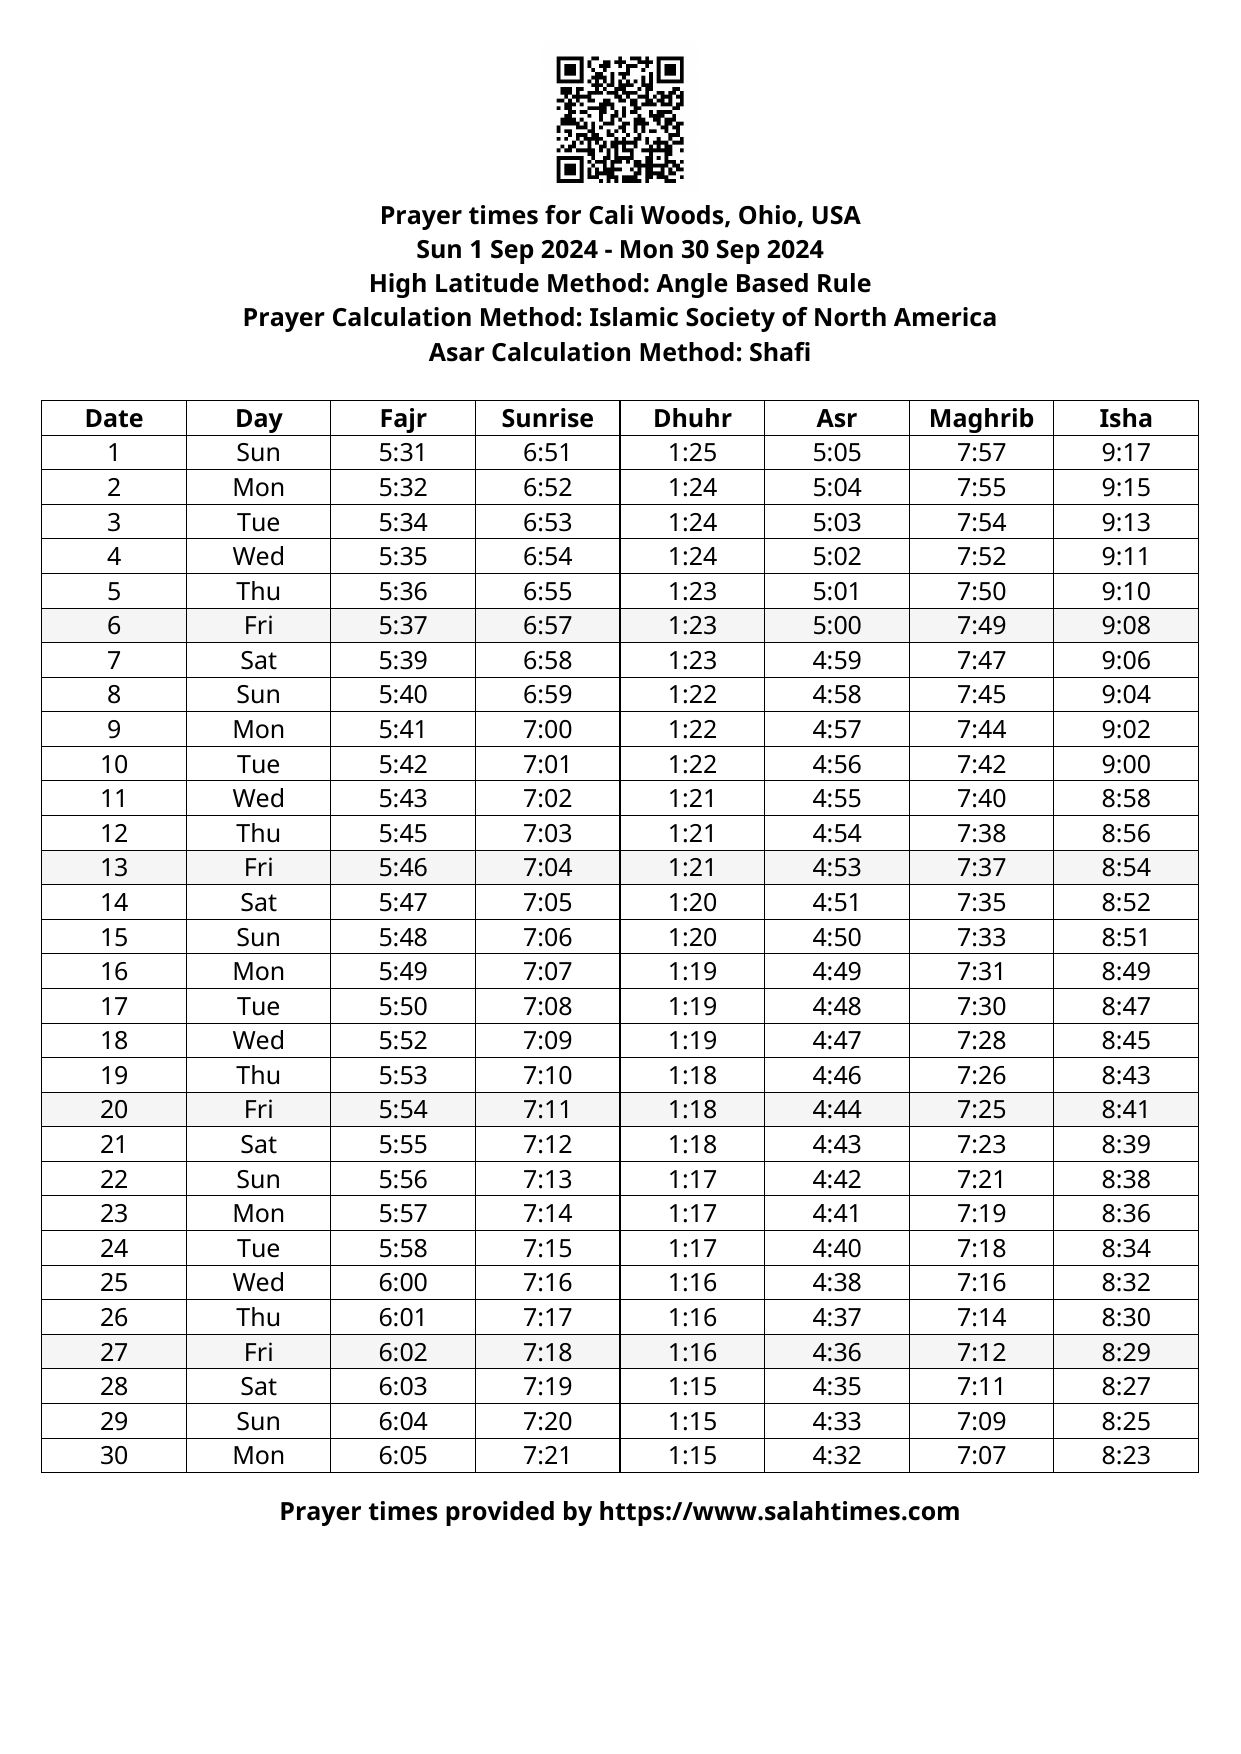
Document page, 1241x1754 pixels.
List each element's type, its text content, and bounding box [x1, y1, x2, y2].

text Prayer Calculation Method: Islamic Society of North America [42, 300, 1198, 334]
table_cell 7:52 [910, 539, 1053, 573]
table_cell 1:15 [621, 1404, 764, 1437]
table_cell 7:08 [476, 989, 619, 1022]
table_cell 1:21 [621, 816, 764, 849]
table_cell 8:47 [1054, 989, 1198, 1022]
table_cell 8:58 [1054, 781, 1198, 815]
table_cell 6:02 [331, 1335, 475, 1368]
table_cell 6:55 [476, 574, 619, 607]
table_cell 7:19 [476, 1369, 619, 1403]
table_cell 5:31 [331, 436, 475, 469]
table_cell 7:13 [476, 1162, 619, 1195]
table_cell 17 [42, 989, 186, 1022]
table_cell 7:49 [910, 609, 1053, 642]
table_cell 4:42 [765, 1162, 909, 1195]
table_cell Tue [187, 747, 330, 780]
table_cell 14 [42, 885, 186, 919]
table_cell 4 [42, 539, 186, 573]
table_cell 7:10 [476, 1058, 619, 1092]
table_cell 1:18 [621, 1127, 764, 1161]
table_header Date [42, 401, 186, 434]
text Prayer times provided by https://www.salahtimes.com [42, 1494, 1198, 1528]
table_cell Mon [187, 470, 330, 504]
table_cell 5:48 [331, 920, 475, 953]
table_cell 4:38 [765, 1266, 909, 1299]
table_cell 8:29 [1054, 1335, 1198, 1368]
table_cell 7:28 [910, 1024, 1053, 1057]
table_cell 7:16 [910, 1266, 1053, 1299]
table_cell 7:25 [910, 1093, 1053, 1126]
table_cell Sat [187, 643, 330, 677]
table_cell 7:54 [910, 505, 1053, 538]
table_cell 3 [42, 505, 186, 538]
table_cell Tue [187, 505, 330, 538]
table_cell 7:50 [910, 574, 1053, 607]
table_cell 1:25 [621, 436, 764, 469]
table_cell Thu [187, 816, 330, 849]
table_cell 6:52 [476, 470, 619, 504]
table_cell 13 [42, 851, 186, 884]
table_cell 6:58 [476, 643, 619, 677]
table_cell 1:15 [621, 1369, 764, 1403]
text Prayer times for Cali Woods, Ohio, USA [42, 198, 1198, 232]
table_cell 7:21 [476, 1439, 619, 1472]
table_cell Fri [187, 851, 330, 884]
table_cell 8:30 [1054, 1300, 1198, 1334]
table_cell 4:46 [765, 1058, 909, 1092]
table_cell 7:21 [910, 1162, 1053, 1195]
table_header Maghrib [910, 401, 1053, 434]
table_cell Sun [187, 920, 330, 953]
table_cell 9:02 [1054, 712, 1198, 746]
table_cell 1:18 [621, 1058, 764, 1092]
text Asar Calculation Method: Shafi [42, 334, 1198, 368]
table_cell 5:50 [331, 989, 475, 1022]
table_cell 1:19 [621, 1024, 764, 1057]
table_cell 4:43 [765, 1127, 909, 1161]
table_cell 6:05 [331, 1439, 475, 1472]
table_cell 1:24 [621, 505, 764, 538]
table_cell Thu [187, 1058, 330, 1092]
table_cell 1:22 [621, 678, 764, 711]
table_header Asr [765, 401, 909, 434]
table_cell 4:32 [765, 1439, 909, 1472]
table_cell 4:48 [765, 989, 909, 1022]
table_cell 1:23 [621, 643, 764, 677]
table_cell 1:15 [621, 1439, 764, 1472]
table_cell Sun [187, 678, 330, 711]
table_header Sunrise [476, 401, 619, 434]
table_cell Sat [187, 1369, 330, 1403]
text Sun 1 Sep 2024 - Mon 30 Sep 2024 [42, 232, 1198, 266]
table_cell 1:16 [621, 1335, 764, 1368]
table_cell 2 [42, 470, 186, 504]
table_cell 1:20 [621, 920, 764, 953]
table_cell Mon [187, 954, 330, 988]
table_cell Mon [187, 1196, 330, 1230]
table_cell 7:16 [476, 1266, 619, 1299]
table_cell 7:12 [910, 1335, 1053, 1368]
table_cell Thu [187, 574, 330, 607]
table_cell 15 [42, 920, 186, 953]
table_cell 5:36 [331, 574, 475, 607]
table_cell 4:37 [765, 1300, 909, 1334]
table_cell 5:40 [331, 678, 475, 711]
table_cell 9:15 [1054, 470, 1198, 504]
table_cell 10 [42, 747, 186, 780]
table_cell 8:54 [1054, 851, 1198, 884]
table_cell 7:14 [910, 1300, 1053, 1334]
table_cell 8:45 [1054, 1024, 1198, 1057]
table_cell 22 [42, 1162, 186, 1195]
table_cell 5:35 [331, 539, 475, 573]
table_cell 1:17 [621, 1196, 764, 1230]
table_cell 9:17 [1054, 436, 1198, 469]
table_cell 1:17 [621, 1231, 764, 1264]
text High Latitude Method: Angle Based Rule [42, 266, 1198, 300]
table_cell 5:55 [331, 1127, 475, 1161]
table_cell 7:20 [476, 1404, 619, 1437]
table_cell 26 [42, 1300, 186, 1334]
table_cell 8:49 [1054, 954, 1198, 988]
table_header Dhuhr [621, 401, 764, 434]
table_cell 6:00 [331, 1266, 475, 1299]
table_cell 6:04 [331, 1404, 475, 1437]
table_cell 8:52 [1054, 885, 1198, 919]
table_cell 5:34 [331, 505, 475, 538]
table_cell 7 [42, 643, 186, 677]
table_cell 1:19 [621, 954, 764, 988]
table_cell 1:22 [621, 747, 764, 780]
table_cell 7:23 [910, 1127, 1053, 1161]
table_cell 4:33 [765, 1404, 909, 1437]
table_cell 5:42 [331, 747, 475, 780]
table_cell 4:47 [765, 1024, 909, 1057]
table_cell 4:59 [765, 643, 909, 677]
table_cell 8:56 [1054, 816, 1198, 849]
table_cell 1:22 [621, 712, 764, 746]
table_cell 4:49 [765, 954, 909, 988]
table_cell 8:43 [1054, 1058, 1198, 1092]
table_cell 23 [42, 1196, 186, 1230]
table_cell 5:04 [765, 470, 909, 504]
table_cell 8:39 [1054, 1127, 1198, 1161]
table_cell 5:49 [331, 954, 475, 988]
table_cell 7:03 [476, 816, 619, 849]
table_cell 1:24 [621, 539, 764, 573]
table_cell 7:01 [476, 747, 619, 780]
table_cell 18 [42, 1024, 186, 1057]
table_cell 9:00 [1054, 747, 1198, 780]
table_cell 8:23 [1054, 1439, 1198, 1472]
table_cell 12 [42, 816, 186, 849]
table_cell Fri [187, 1093, 330, 1126]
table_cell Wed [187, 781, 330, 815]
table_cell 5:54 [331, 1093, 475, 1126]
table_cell 1:17 [621, 1162, 764, 1195]
table_cell 7:14 [476, 1196, 619, 1230]
table_cell 8:25 [1054, 1404, 1198, 1437]
table_cell 4:36 [765, 1335, 909, 1368]
table_cell Fri [187, 1335, 330, 1368]
table_cell 7:02 [476, 781, 619, 815]
table_cell 7:18 [476, 1335, 619, 1368]
table_cell 1:18 [621, 1093, 764, 1126]
table_cell 6:57 [476, 609, 619, 642]
table_header Isha [1054, 401, 1198, 434]
table_header Day [187, 401, 330, 434]
table_cell Sat [187, 885, 330, 919]
table_cell 5:03 [765, 505, 909, 538]
table_cell Fri [187, 609, 330, 642]
table_cell 5:37 [331, 609, 475, 642]
table_cell 9 [42, 712, 186, 746]
table_cell 7:19 [910, 1196, 1053, 1230]
table_cell 1:19 [621, 989, 764, 1022]
table_cell Wed [187, 539, 330, 573]
table_cell 1:24 [621, 470, 764, 504]
table_cell 7:11 [476, 1093, 619, 1126]
table_cell 5:58 [331, 1231, 475, 1264]
table_cell 8 [42, 678, 186, 711]
table_cell 6:01 [331, 1300, 475, 1334]
table_cell 6:51 [476, 436, 619, 469]
table_cell 9:10 [1054, 574, 1198, 607]
table_cell 1:16 [621, 1266, 764, 1299]
table_cell 7:09 [476, 1024, 619, 1057]
table_cell 7:11 [910, 1369, 1053, 1403]
table_cell 7:45 [910, 678, 1053, 711]
table_cell 7:44 [910, 712, 1053, 746]
table_cell 8:36 [1054, 1196, 1198, 1230]
table_cell 5:32 [331, 470, 475, 504]
table_cell 5:53 [331, 1058, 475, 1092]
table_cell 28 [42, 1369, 186, 1403]
table_cell 5:41 [331, 712, 475, 746]
table_cell 6:53 [476, 505, 619, 538]
table_cell 9:06 [1054, 643, 1198, 677]
table_cell 8:32 [1054, 1266, 1198, 1299]
table_cell 7:07 [910, 1439, 1053, 1472]
table_cell 5:56 [331, 1162, 475, 1195]
table_cell 4:53 [765, 851, 909, 884]
table_cell Wed [187, 1266, 330, 1299]
table_cell 7:40 [910, 781, 1053, 815]
table_cell 25 [42, 1266, 186, 1299]
table_cell 7:26 [910, 1058, 1053, 1092]
table_cell 7:37 [910, 851, 1053, 884]
table_cell 19 [42, 1058, 186, 1092]
table_cell 5:45 [331, 816, 475, 849]
table_cell 5:39 [331, 643, 475, 677]
table_cell 4:54 [765, 816, 909, 849]
table_cell 4:55 [765, 781, 909, 815]
table_cell Tue [187, 989, 330, 1022]
table_cell 7:17 [476, 1300, 619, 1334]
table_cell 5:43 [331, 781, 475, 815]
table_cell 6:54 [476, 539, 619, 573]
table_cell 8:51 [1054, 920, 1198, 953]
table_cell 5:46 [331, 851, 475, 884]
table_cell 1:23 [621, 609, 764, 642]
table_cell 4:56 [765, 747, 909, 780]
table_cell Sun [187, 436, 330, 469]
table_cell 21 [42, 1127, 186, 1161]
table_cell Tue [187, 1231, 330, 1264]
table_cell 7:57 [910, 436, 1053, 469]
table_cell 4:57 [765, 712, 909, 746]
table_cell 7:42 [910, 747, 1053, 780]
table_cell 7:55 [910, 470, 1053, 504]
table_cell Thu [187, 1300, 330, 1334]
table_cell 7:06 [476, 920, 619, 953]
table_cell 1:20 [621, 885, 764, 919]
table_cell 7:00 [476, 712, 619, 746]
table_cell 1:23 [621, 574, 764, 607]
table_cell 6:59 [476, 678, 619, 711]
table_cell 4:51 [765, 885, 909, 919]
table_cell Sun [187, 1404, 330, 1437]
table_cell 6 [42, 609, 186, 642]
table_cell 7:12 [476, 1127, 619, 1161]
table_cell 30 [42, 1439, 186, 1472]
table_cell 16 [42, 954, 186, 988]
table_cell 7:35 [910, 885, 1053, 919]
table_cell 8:34 [1054, 1231, 1198, 1264]
table_cell 4:40 [765, 1231, 909, 1264]
table_header Fajr [331, 401, 475, 434]
table_cell 5:02 [765, 539, 909, 573]
table_cell 7:18 [910, 1231, 1053, 1264]
picture [542, 41, 699, 198]
table_cell 5:52 [331, 1024, 475, 1057]
table_cell 4:50 [765, 920, 909, 953]
table_cell 24 [42, 1231, 186, 1264]
table_cell 7:38 [910, 816, 1053, 849]
table_cell 1:21 [621, 851, 764, 884]
table_cell 9:13 [1054, 505, 1198, 538]
table_cell 4:58 [765, 678, 909, 711]
table_cell 7:47 [910, 643, 1053, 677]
table_cell 7:30 [910, 989, 1053, 1022]
table_cell 8:38 [1054, 1162, 1198, 1195]
table_cell 7:31 [910, 954, 1053, 988]
table_cell 5:01 [765, 574, 909, 607]
table_cell 4:35 [765, 1369, 909, 1403]
table_cell 7:15 [476, 1231, 619, 1264]
table_cell 1 [42, 436, 186, 469]
table_cell Sun [187, 1162, 330, 1195]
table_cell 8:27 [1054, 1369, 1198, 1403]
table_cell 6:03 [331, 1369, 475, 1403]
table_cell Sat [187, 1127, 330, 1161]
table_cell 5:47 [331, 885, 475, 919]
table_cell 1:16 [621, 1300, 764, 1334]
table_cell 9:04 [1054, 678, 1198, 711]
table_cell Mon [187, 712, 330, 746]
table_cell 9:08 [1054, 609, 1198, 642]
table_cell 9:11 [1054, 539, 1198, 573]
table_cell 29 [42, 1404, 186, 1437]
table_cell 5:57 [331, 1196, 475, 1230]
table_cell 1:21 [621, 781, 764, 815]
table_cell 4:44 [765, 1093, 909, 1126]
table_cell 5:00 [765, 609, 909, 642]
table_cell 8:41 [1054, 1093, 1198, 1126]
table_cell 7:05 [476, 885, 619, 919]
table_cell Mon [187, 1439, 330, 1472]
table_cell 27 [42, 1335, 186, 1368]
table_cell 7:04 [476, 851, 619, 884]
table_cell 4:41 [765, 1196, 909, 1230]
table_cell 5 [42, 574, 186, 607]
table_cell 11 [42, 781, 186, 815]
table_cell 20 [42, 1093, 186, 1126]
table_cell 7:07 [476, 954, 619, 988]
table_cell Wed [187, 1024, 330, 1057]
table_cell 5:05 [765, 436, 909, 469]
table_cell 7:33 [910, 920, 1053, 953]
table_cell 7:09 [910, 1404, 1053, 1437]
